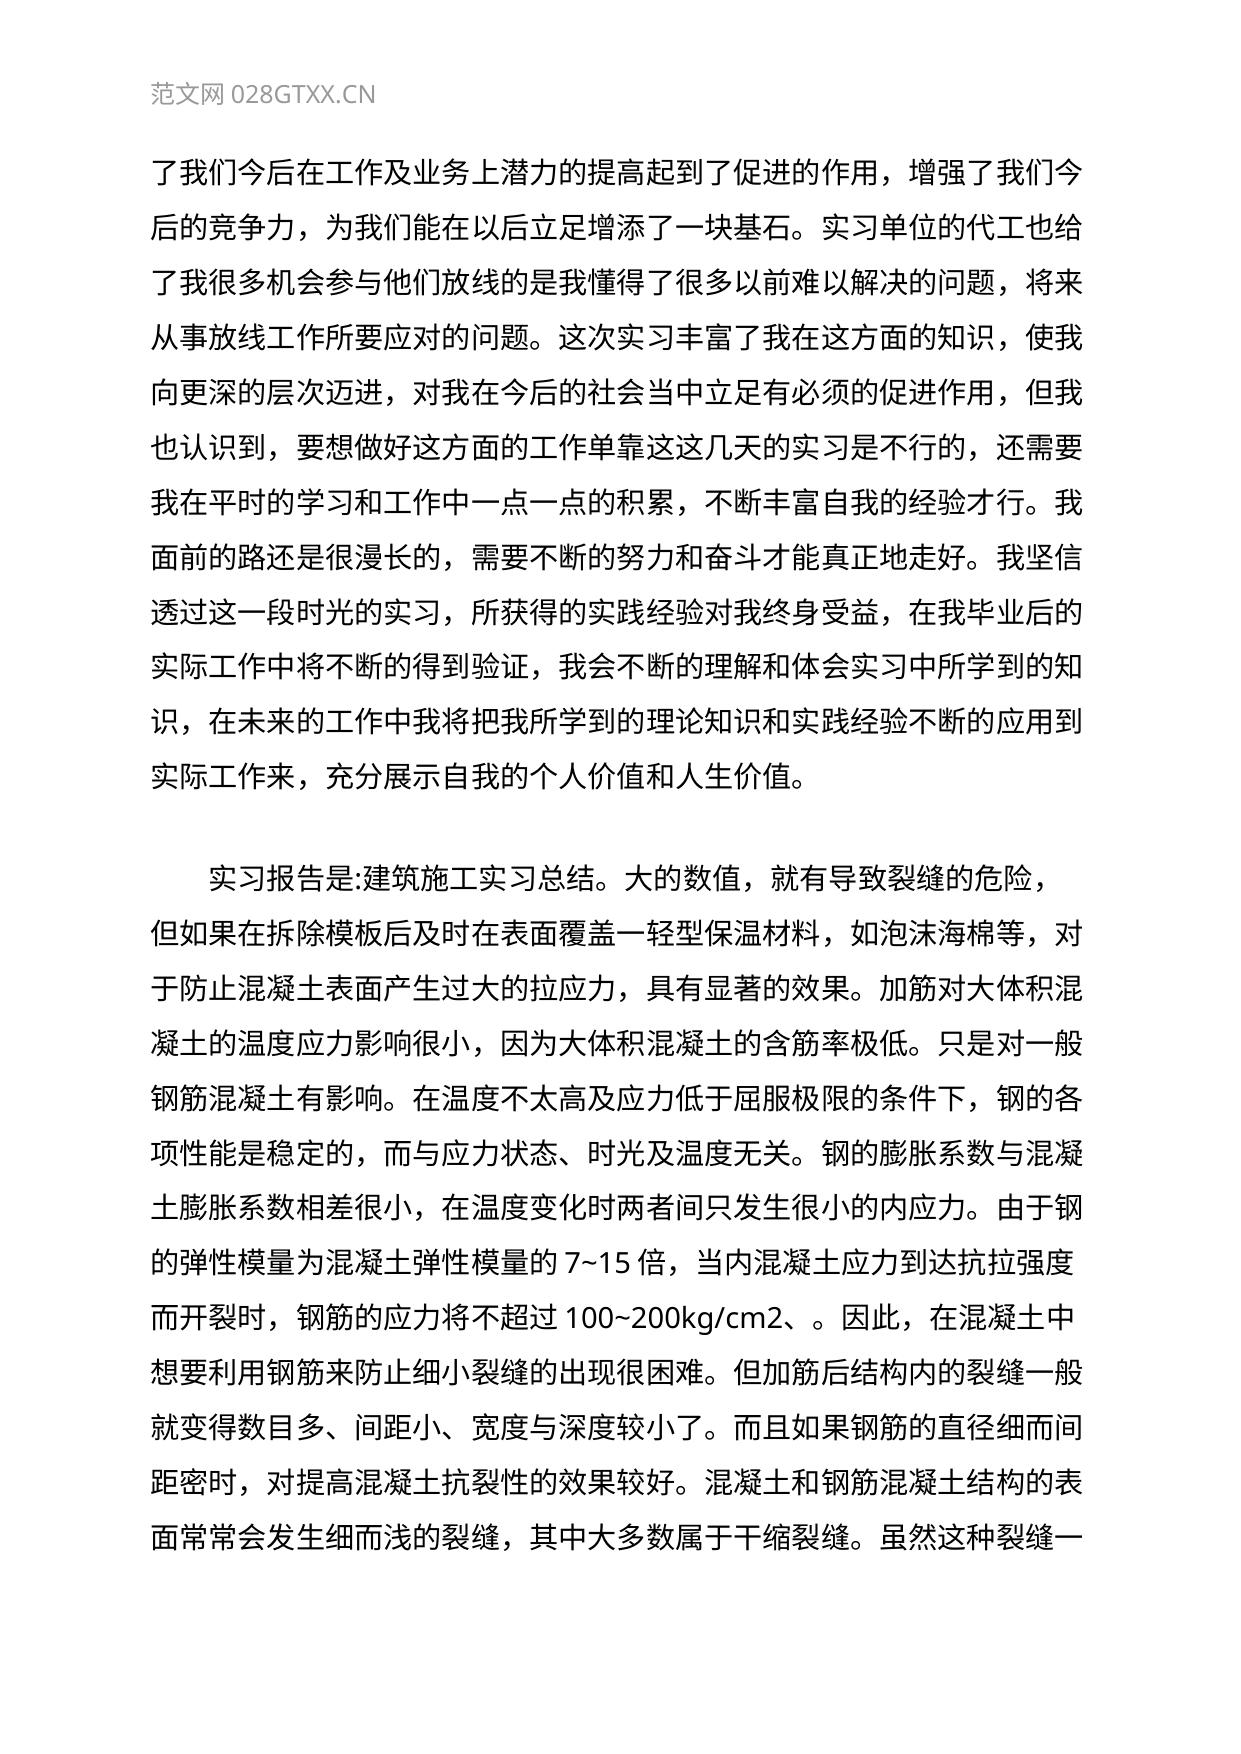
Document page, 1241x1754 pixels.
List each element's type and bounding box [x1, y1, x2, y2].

text [150, 856, 1090, 1557]
text [150, 150, 1090, 796]
